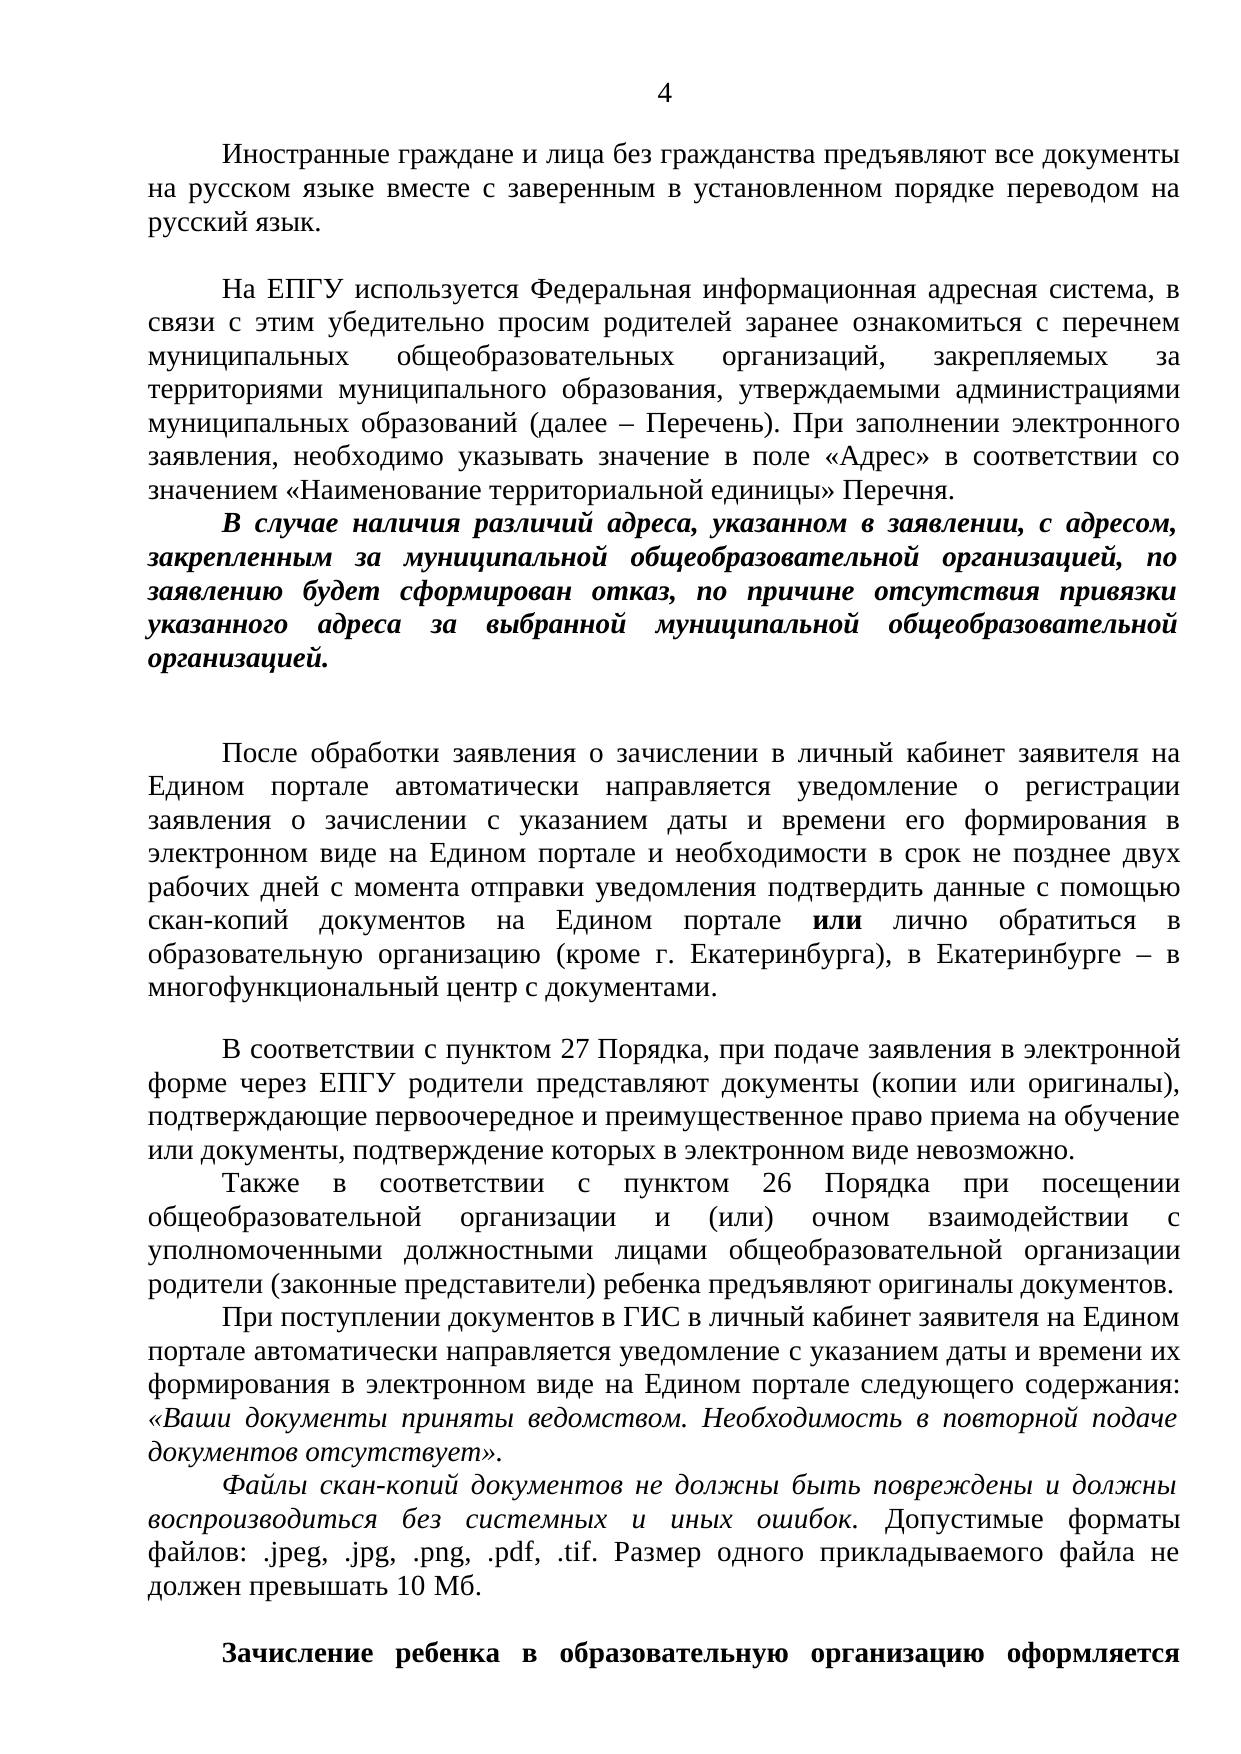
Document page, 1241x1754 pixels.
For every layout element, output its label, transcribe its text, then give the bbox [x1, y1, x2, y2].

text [148, 1635, 1181, 1668]
text В случае наличия различий адреса, указанном в заявлении, с адресом, закрепленным за муниципальной общеобразовательной организацией, по заявлению будет сформирован отказ, по причине отсутствия привязки указанного адреса за выбранной муниципальной общеобразовательной организацией. [148, 506, 1181, 673]
text В соответствии с пунктом 27 Порядка, при подаче заявления в электронной форме через ЕПГУ родители представляют документы (копии или оригиналы), подтверждающие первоочередное и преимущественное право приема на обучение или документы, подтверждение которых в электронном виде невозможно. [148, 1031, 1181, 1165]
text Также в соответствии с пунктом 26 Порядка при посещении общеобразовательной организации и (или) очном взаимодействии с уполномоченными должностными лицами общеобразовательной организации родители (законные представители) ребенка предъявляют оригиналы документов. [148, 1165, 1181, 1299]
text Файлы скан-копий документов не должны быть повреждены и должны воспроизводиться без системных и иных ошибок. Допустимые форматы файлов: .jpeg, .jpg, .png, .pdf, .tif. Размер одного прикладываемого файла не должен превышать 10 Мб. [148, 1467, 1181, 1601]
text После обработки заявления о зачислении в личный кабинет заявителя на Едином портале автоматически направляется уведомление о регистрации заявления о зачислении с указанием даты и времени его формирования в электронном виде на Едином портале и необходимости в срок не позднее двух рабочих дней с момента отправки уведомления подтвердить данные с помощью скан-копий документов на Едином портале или лично обратиться в образовательную организацию (кроме г. Екатеринбурга), в Екатеринбурге – в многофункциональный центр с документами. [148, 735, 1181, 1003]
text На ЕПГУ используется Федеральная информационная адресная система, в связи с этим убедительно просим родителей заранее ознакомиться с перечнем муниципальных общеобразовательных организаций, закрепляемых за территориями муниципального образования, утверждаемыми администрациями муниципальных образований (далее – Перечень). При заполнении электронного заявления, необходимо указывать значение в поле «Адрес» в соответствии со значением «Наименование территориальной единицы» Перечня. [148, 271, 1181, 506]
text При поступлении документов в ГИС в личный кабинет заявителя на Едином портале автоматически направляется уведомление с указанием даты и времени их формирования в электронном виде на Едином портале следующего содержания: «Ваши документы приняты ведомством. Необходимость в повторной подаче документов отсутствует». [148, 1299, 1181, 1467]
text Иностранные граждане и лица без гражданства предъявляют все документы на русском языке вместе с заверенным в установленном порядке переводом на русский язык. [148, 137, 1181, 237]
